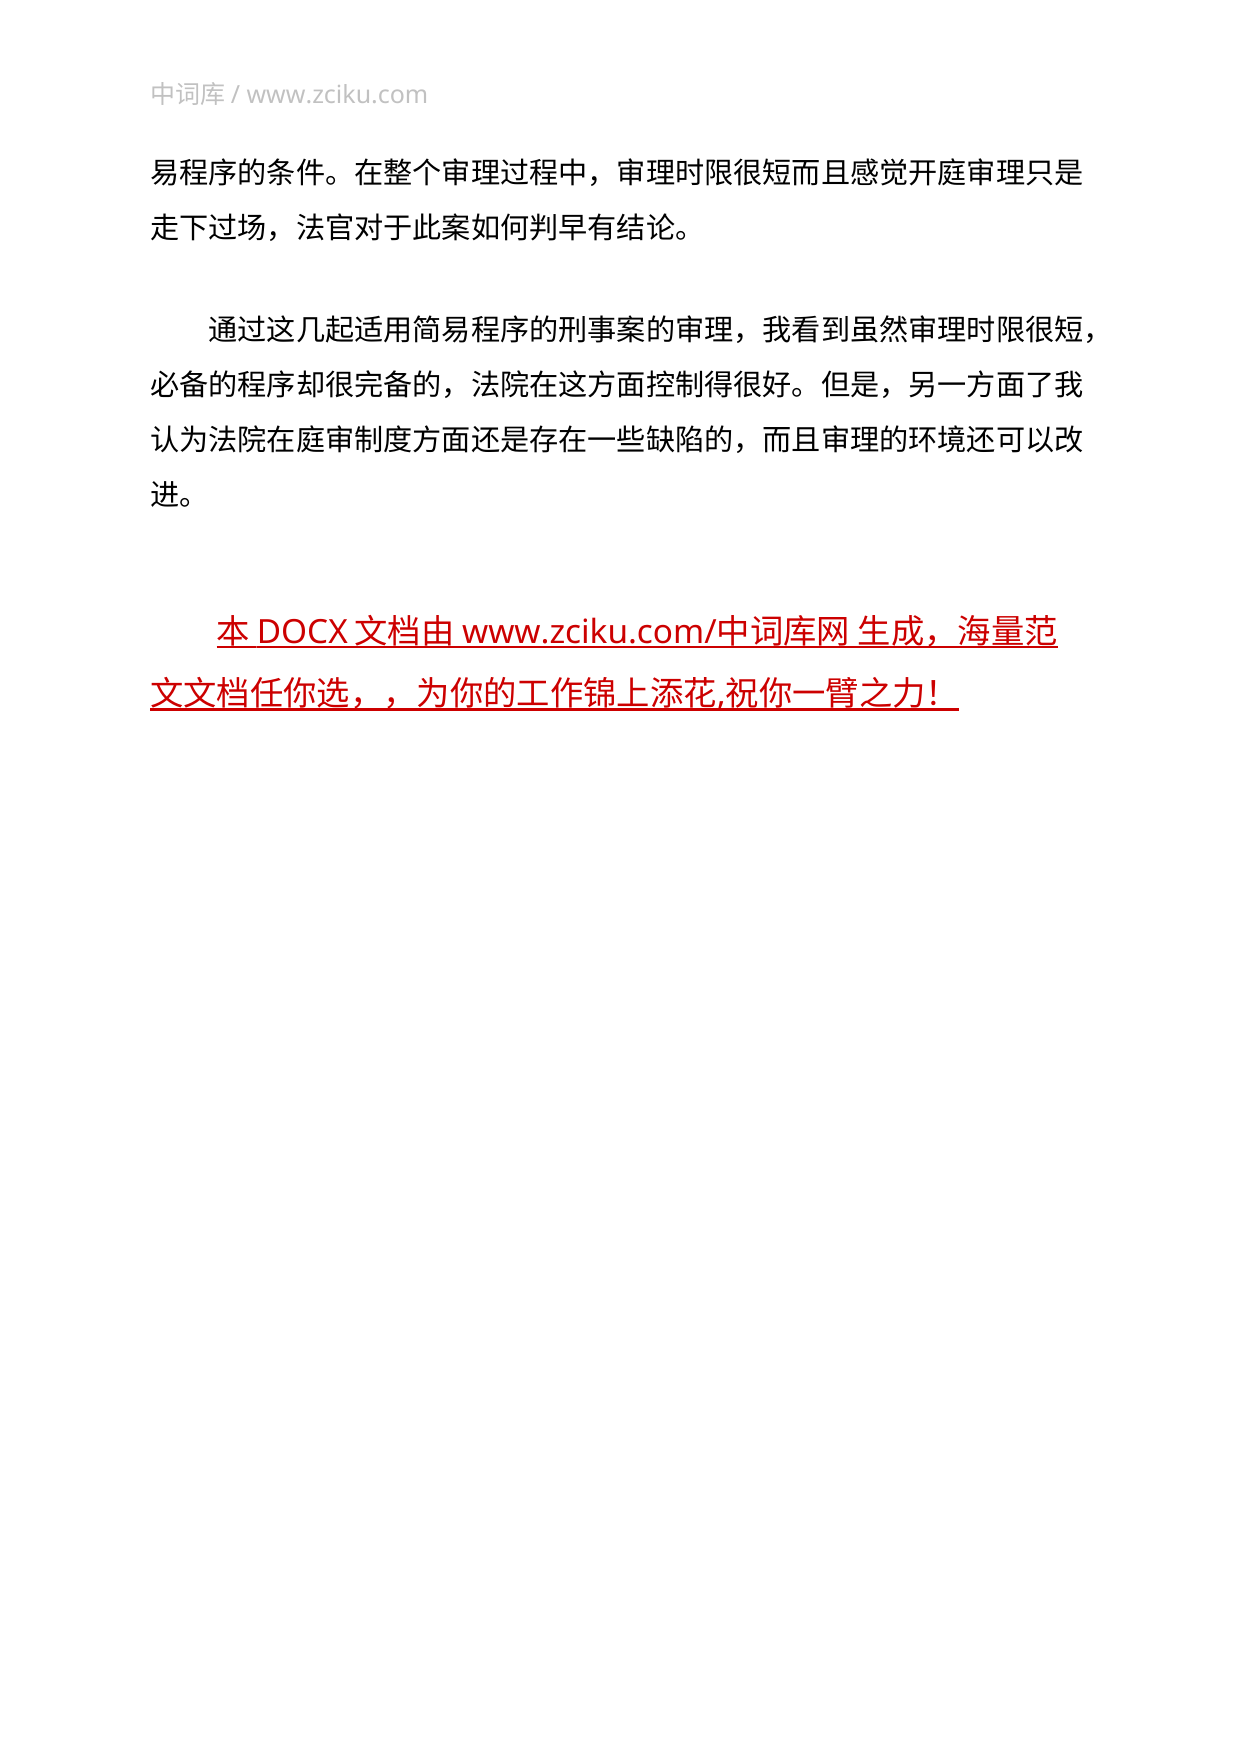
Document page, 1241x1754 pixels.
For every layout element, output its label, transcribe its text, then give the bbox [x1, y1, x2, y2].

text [150, 150, 1090, 247]
text 通过这几起适用简易程序的刑事案的审理，我看到虽然审理时限很短，必备的程序却很完备的，法院在这方面控制得很好。但是，另一方面了我认为法院在庭审制度方面还是存在一些缺陷的，而且审理的环境还可以改进。 [150, 307, 1090, 514]
text 本DOCX文档由 www.zciku.com/中词库网 生成，海量范文文档任你选，，为你的工作锦上添花,祝你一臂之力！ [150, 604, 1090, 716]
